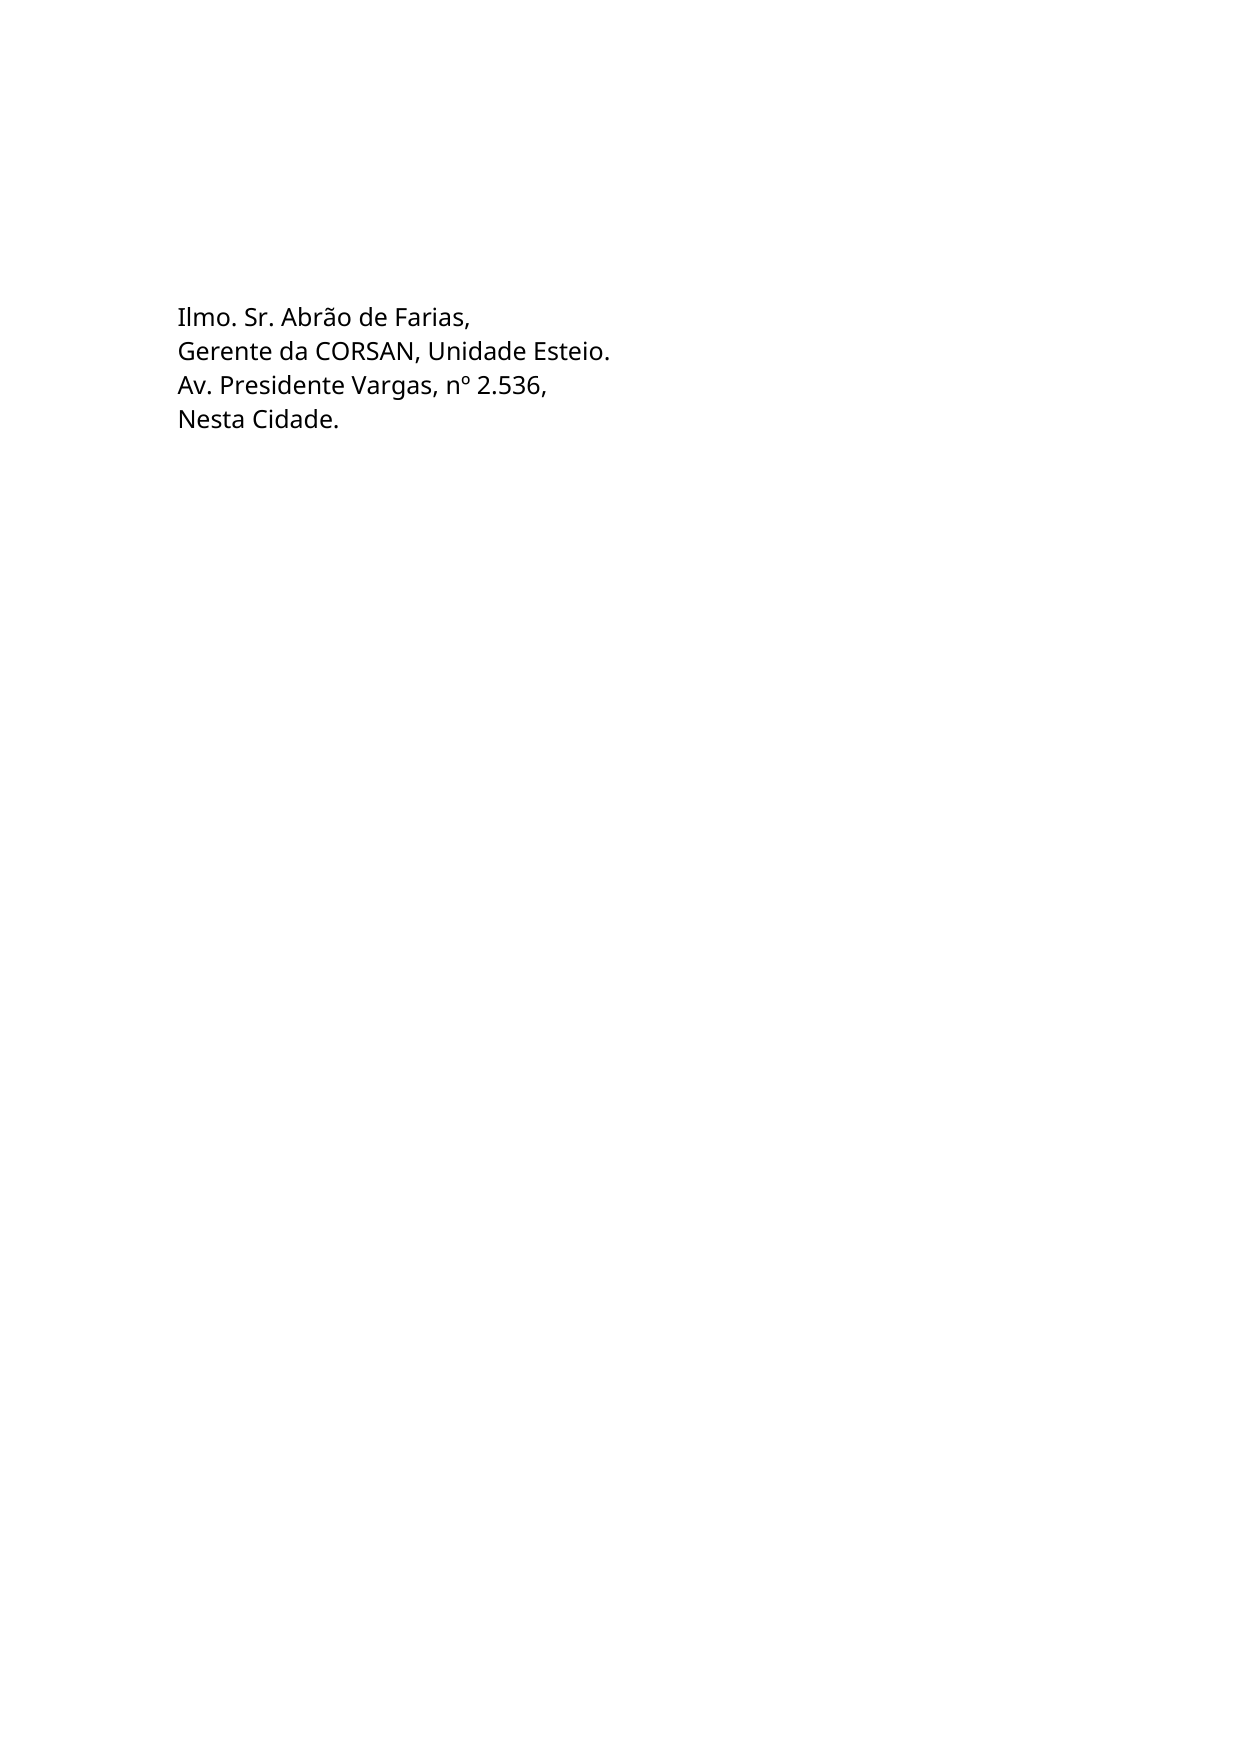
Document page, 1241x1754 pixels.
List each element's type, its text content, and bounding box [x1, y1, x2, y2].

text Av. Presidente Vargas, nº 2.536, [177, 368, 1063, 402]
text Ilmo. Sr. Abrão de Farias, [177, 300, 1063, 334]
text Nesta Cidade. [177, 402, 1063, 436]
text Gerente da CORSAN, Unidade Esteio. [177, 334, 1063, 368]
